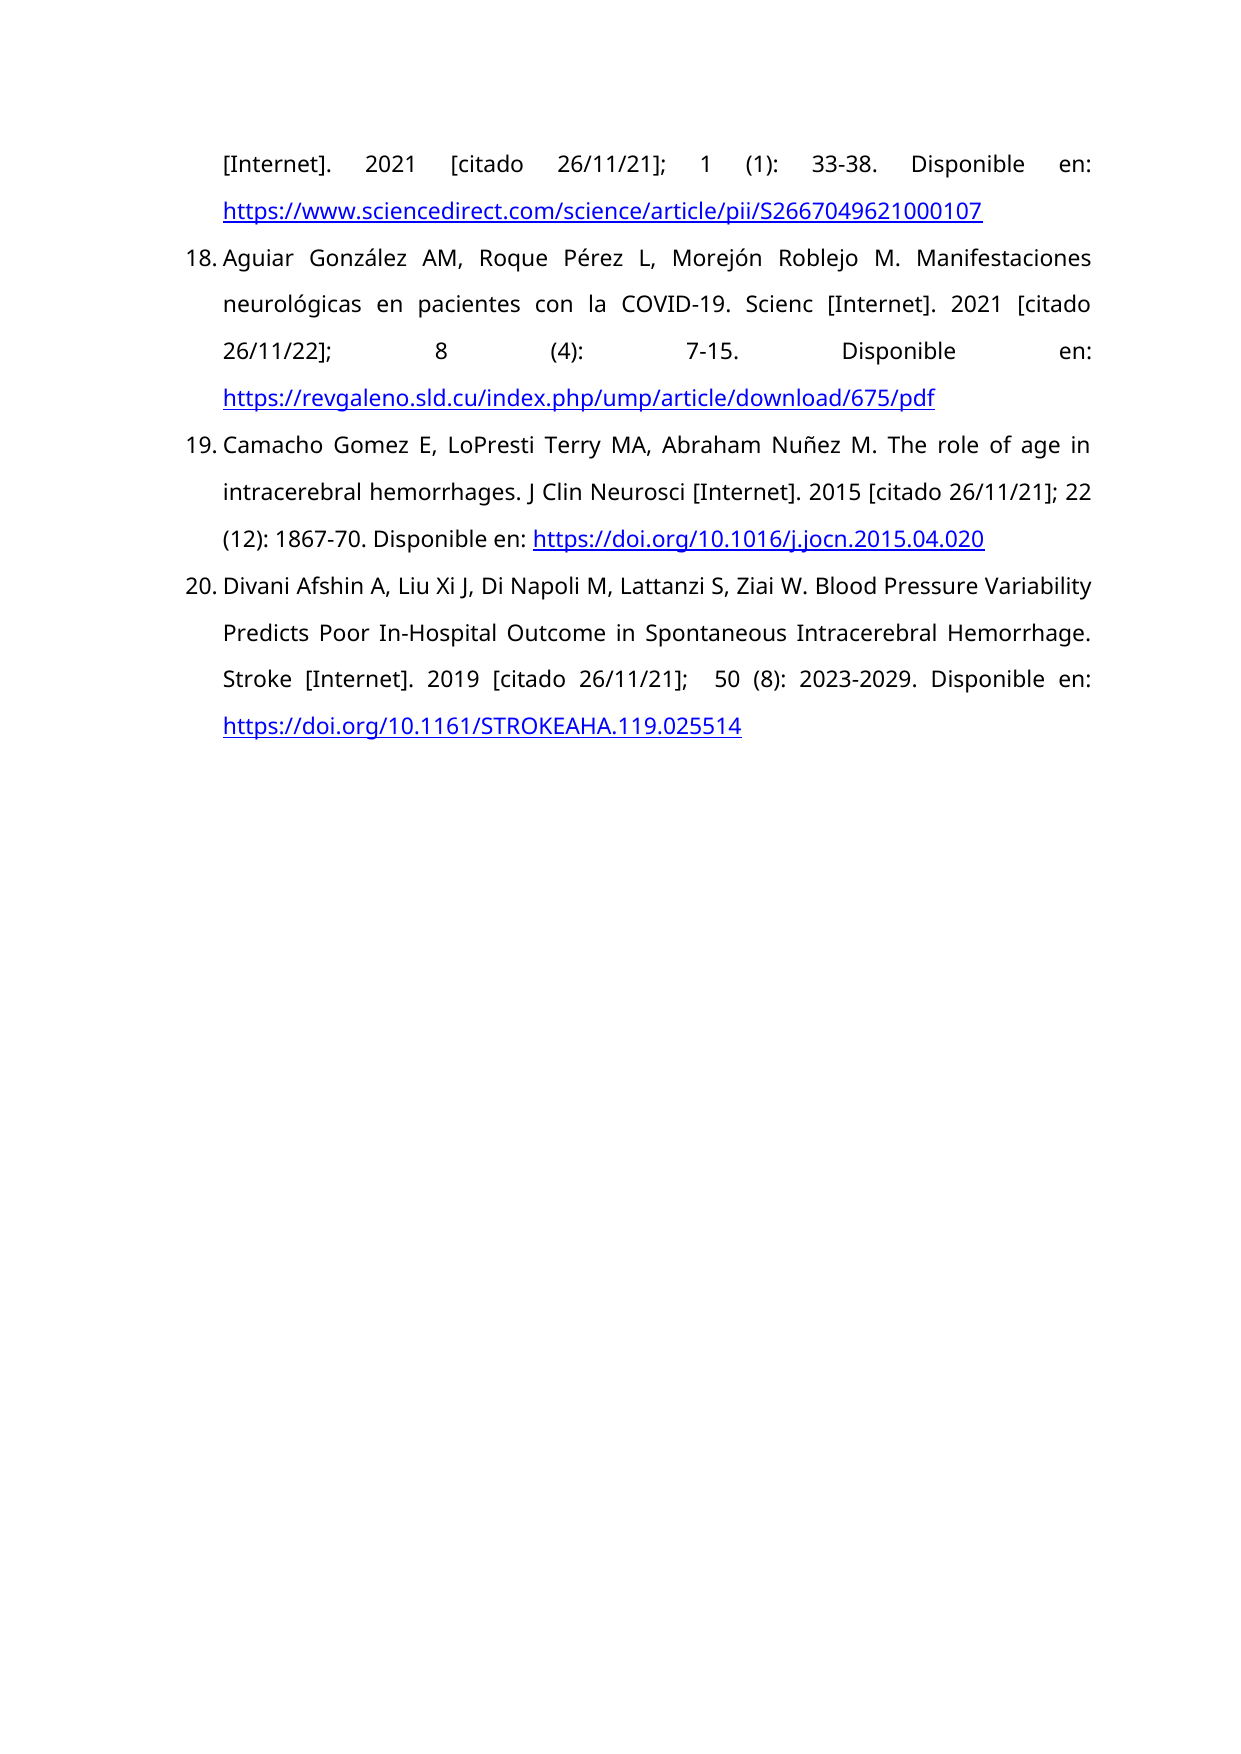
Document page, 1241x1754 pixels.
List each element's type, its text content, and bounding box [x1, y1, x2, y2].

list Aguiar González AM, Roque Pérez L, Morejón Roblejo M. Manifestaciones neurológicas en pacientes con la COVID-19. Scienc [Internet]. 2021 [citado 26/11/22]; 8 (4): 7-15. Disponible en: https://revgaleno.sld.cu/index.php/ump/article/download/675/pdf [185, 241, 1092, 413]
list Divani Afshin A, Liu Xi J, Di Napoli M, Lattanzi S, Ziai W. Blood Pressure Variability Predicts Poor In-Hospital Outcome in Spontaneous Intracerebral Hemorrhage. Stroke [Internet]. 2019 [citado 26/11/21]; 50 (8): 2023-2029. Disponible en: https://doi.org/10.1161/STROKEAHA.119.025514 [185, 569, 1092, 741]
list Camacho Gomez E, LoPresti Terry MA, Abraham Nuñez M. The role of age in intracerebral hemorrhages. J Clin Neurosci [Internet]. 2015 [citado 26/11/21]; 22 (12): 1867-70. Disponible en: https://doi.org/10.1016/j.jocn.2015.04.020 [185, 429, 1092, 554]
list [185, 148, 1092, 226]
